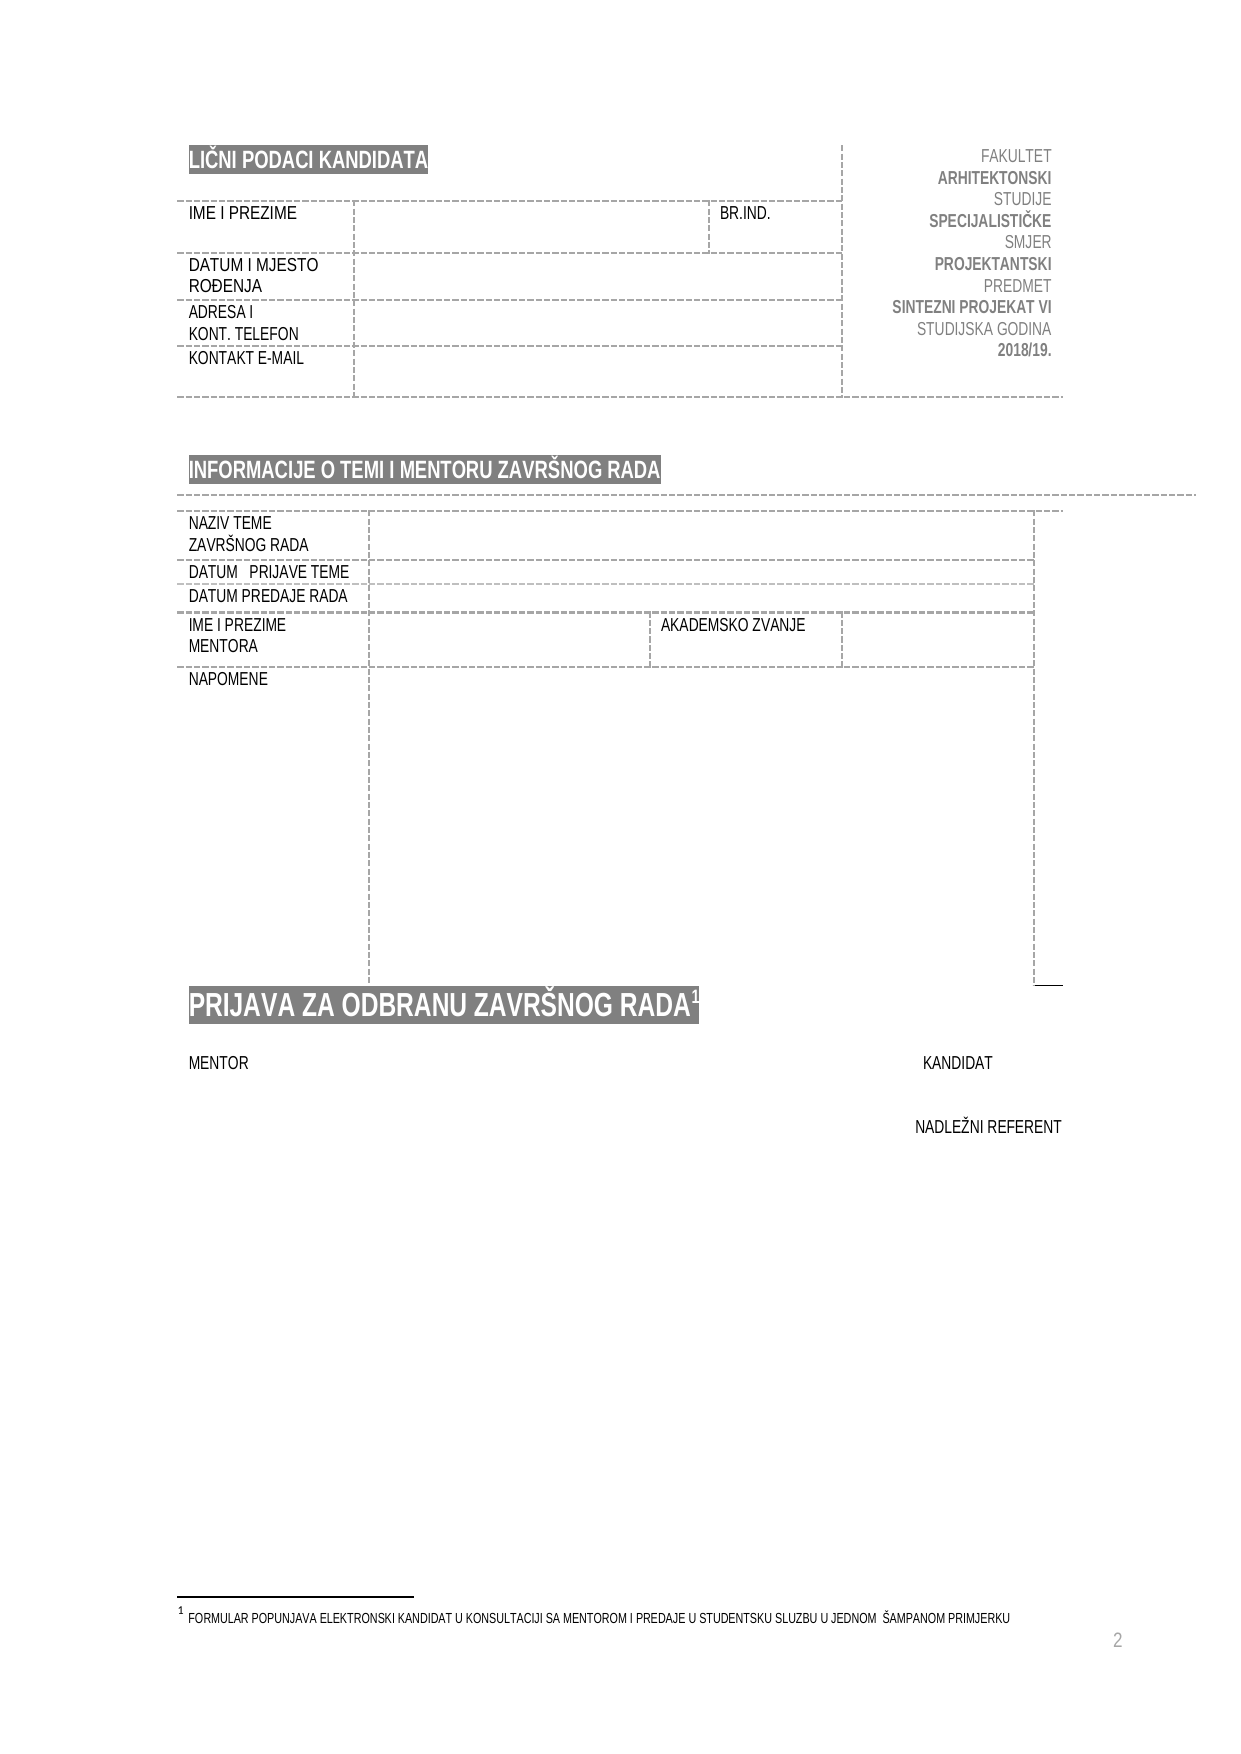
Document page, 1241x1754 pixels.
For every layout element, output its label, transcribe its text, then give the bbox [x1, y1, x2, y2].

table_header PRIJAVA ZA ODBRANU ZAVRŠNOG RADA MENTOR KANDIDAT NADLEŽNI REFERENT [177, 89, 1074, 1590]
